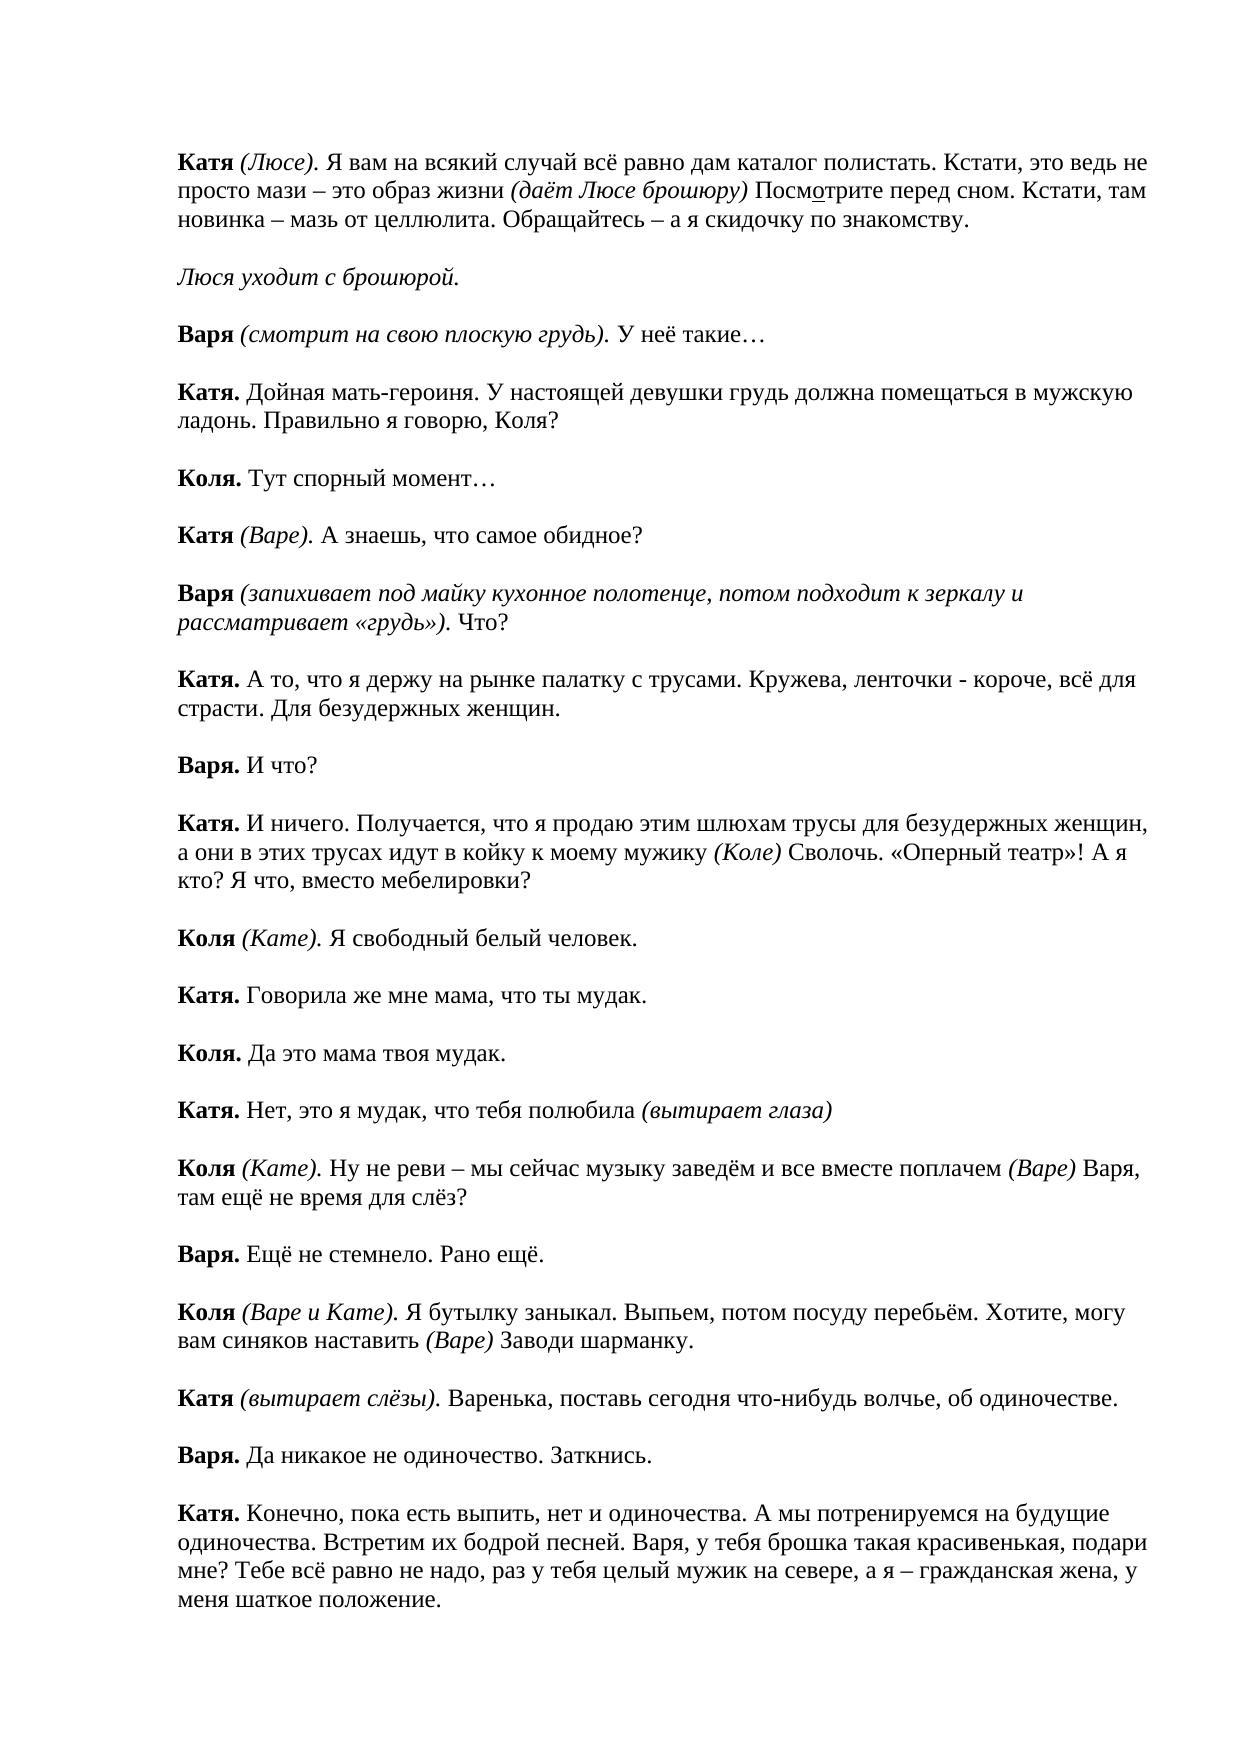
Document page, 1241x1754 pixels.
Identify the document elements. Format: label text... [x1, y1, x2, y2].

text Катя. Нет, это я мудак, что тебя полюбила (вытирает глаза) [177, 1096, 1152, 1124]
text Варя. И что? [177, 751, 1152, 779]
text Катя (Варе). А знаешь, что самое обидное? [177, 521, 1152, 549]
text Катя. Конечно, пока есть выпить, нет и одиночества. А мы потренируемся на будущие одиночества. Встретим их бодрой песней. Варя, у тебя брошка такая красивенькая, подари мне? Тебе всё равно не надо, раз у тебя целый мужик на севере, а я – гражданская жена, у меня шаткое положение. [177, 1498, 1152, 1613]
text Варя (запихивает под майку кухонное полотенце, потом подходит к зеркалу и рассматривает «грудь»). Что? [177, 578, 1152, 636]
text Катя (Люсе). Я вам на всякий случай всё равно дам каталог полистать. Кстати, это ведь не просто мази – это образ жизни (даёт Люсе брошюру) Посмотрите перед сном. Кстати, там новинка – мазь от целлюлита. Обращайтесь – а я скидочку по знакомству. [177, 147, 1152, 233]
text Коля. Да это мама твоя мудак. [177, 1038, 1152, 1067]
text Катя. Дойная мать-героиня. У настоящей девушки грудь должна помещаться в мужскую ладонь. Правильно я говорю, Коля? [177, 377, 1152, 434]
text Катя. А то, что я держу на рынке палатку с трусами. Кружева, ленточки - короче, всё для страсти. Для безудержных женщин. [177, 664, 1152, 722]
text Коля (Кате). Я свободный белый человек. [177, 923, 1152, 952]
text Варя. Ещё не стемнело. Рано ещё. [177, 1239, 1152, 1268]
text Коля (Варе и Кате). Я бутылку заныкал. Выпьем, потом посуду перебьём. Хотите, могу вам синяков наставить (Варе) Заводи шарманку. [177, 1297, 1152, 1354]
text Варя. Да никакое не одиночество. Заткнись. [177, 1441, 1152, 1469]
text Катя. И ничего. Получается, что я продаю этим шлюхам трусы для безудержных женщин, а они в этих трусах идут в койку к моему мужику (Коле) Сволочь. «Оперный театр»! А я кто? Я что, вместо мебелировки? [177, 808, 1152, 894]
text Люся уходит с брошюрой. [177, 262, 1152, 291]
text Варя (смотрит на свою плоскую грудь). У неё такие… [177, 319, 1152, 348]
text Катя. Говорила же мне мама, что ты мудак. [177, 981, 1152, 1009]
text Катя (вытирает слёзы). Варенька, поставь сегодня что-нибудь волчье, об одиночестве. [177, 1383, 1152, 1412]
text Коля (Кате). Ну не реви – мы сейчас музыку заведём и все вместе поплачем (Варе) Варя, там ещё не время для слёз? [177, 1153, 1152, 1211]
text Коля. Тут спорный момент… [177, 463, 1152, 492]
